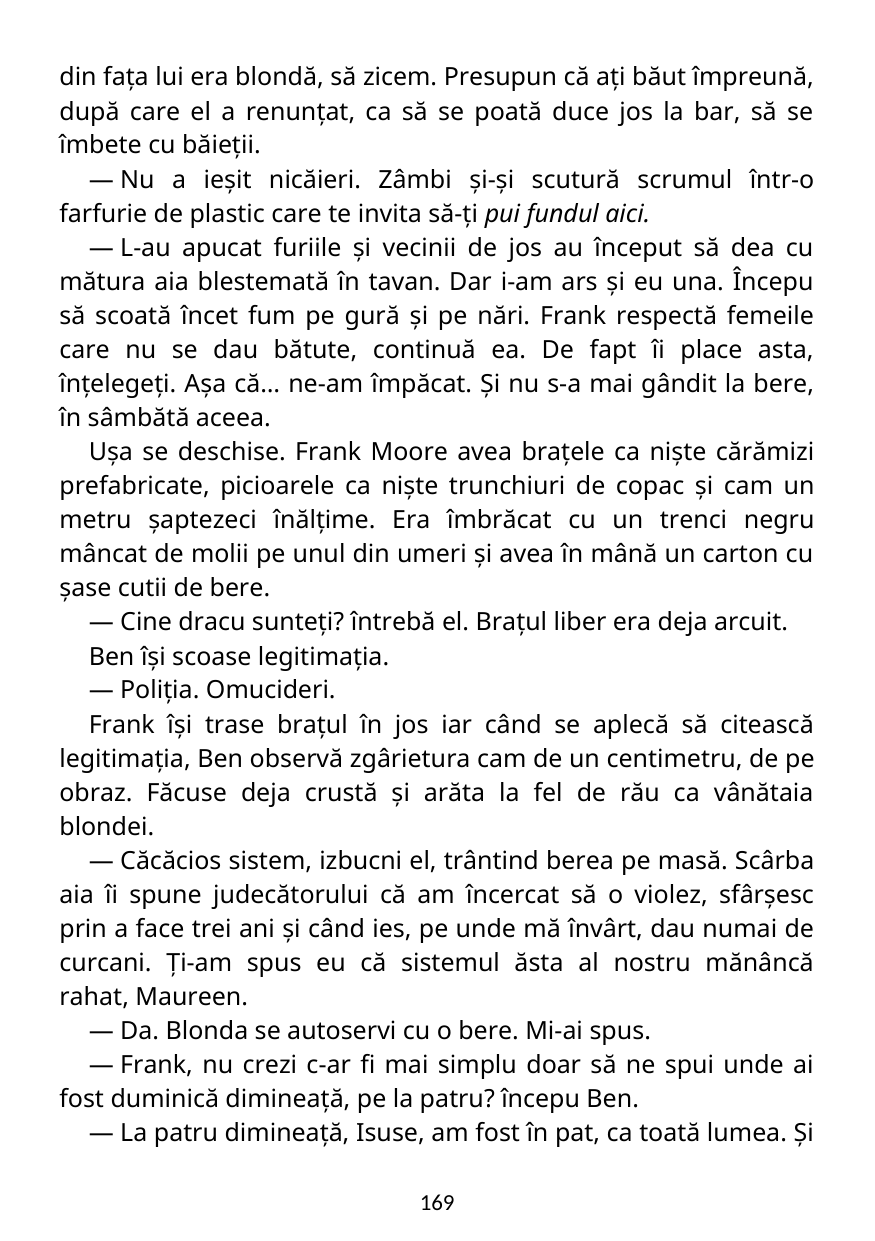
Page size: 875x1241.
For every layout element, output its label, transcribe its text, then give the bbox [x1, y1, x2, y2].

text — Frank, nu crezi c-ar fi mai simplu doar să ne spui unde ai fost duminică dimineaţă, pe la patru? începu Ben. [59, 1047, 815, 1115]
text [59, 59, 815, 161]
text Frank îşi trase braţul în jos iar când se aplecă să citească legitimaţia, Ben observă zgârietura cam de un centimetru, de pe obraz. Făcuse deja crustă şi arăta la fel de rău ca vânătaia blondei. [59, 706, 815, 842]
text Uşa se deschise. Frank Moore avea braţele ca nişte cărămizi prefabricate, picioarele ca nişte trunchiuri de copac şi cam un metru şaptezeci înălţime. Era îmbrăcat cu un trenci negru mâncat de molii pe unul din umeri şi avea în mână un carton cu şase cutii de bere. [59, 434, 815, 604]
text — Da. Blonda se autoservi cu o bere. Mi-ai spus. [59, 1013, 815, 1047]
text Ben îşi scoase legitimaţia. [59, 638, 815, 672]
text — Cine dracu sunteţi? întrebă el. Braţul liber era deja arcuit. [59, 604, 815, 638]
text — Căcăcios sistem, izbucni el, trântind berea pe masă. Scârba aia îi spune judecătorului că am încercat să o violez, sfârşesc prin a face trei ani şi când ies, pe unde mă învârt, dau numai de curcani. Ţi-am spus eu că sistemul ăsta al nostru mănâncă rahat, Maureen. [59, 842, 815, 1013]
text — Poliţia. Omucideri. [59, 672, 815, 706]
text — L-au apucat furiile şi vecinii de jos au început să dea cu mătura aia blestemată în tavan. Dar i-am ars şi eu una. Începu să scoată încet fum pe gură şi pe nări. Frank respectă femeile care nu se dau bătute, continuă ea. De fapt îi place asta, înţelegeţi. Aşa că… ne-am împăcat. Şi nu s-a mai gândit la bere, în sâmbătă aceea. [59, 229, 815, 434]
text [59, 1115, 815, 1149]
text — Nu a ieşit nicăieri. Zâmbi şi-şi scutură scrumul într-o farfurie de plastic care te invita să-ţi pui fundul aici. [59, 161, 815, 229]
